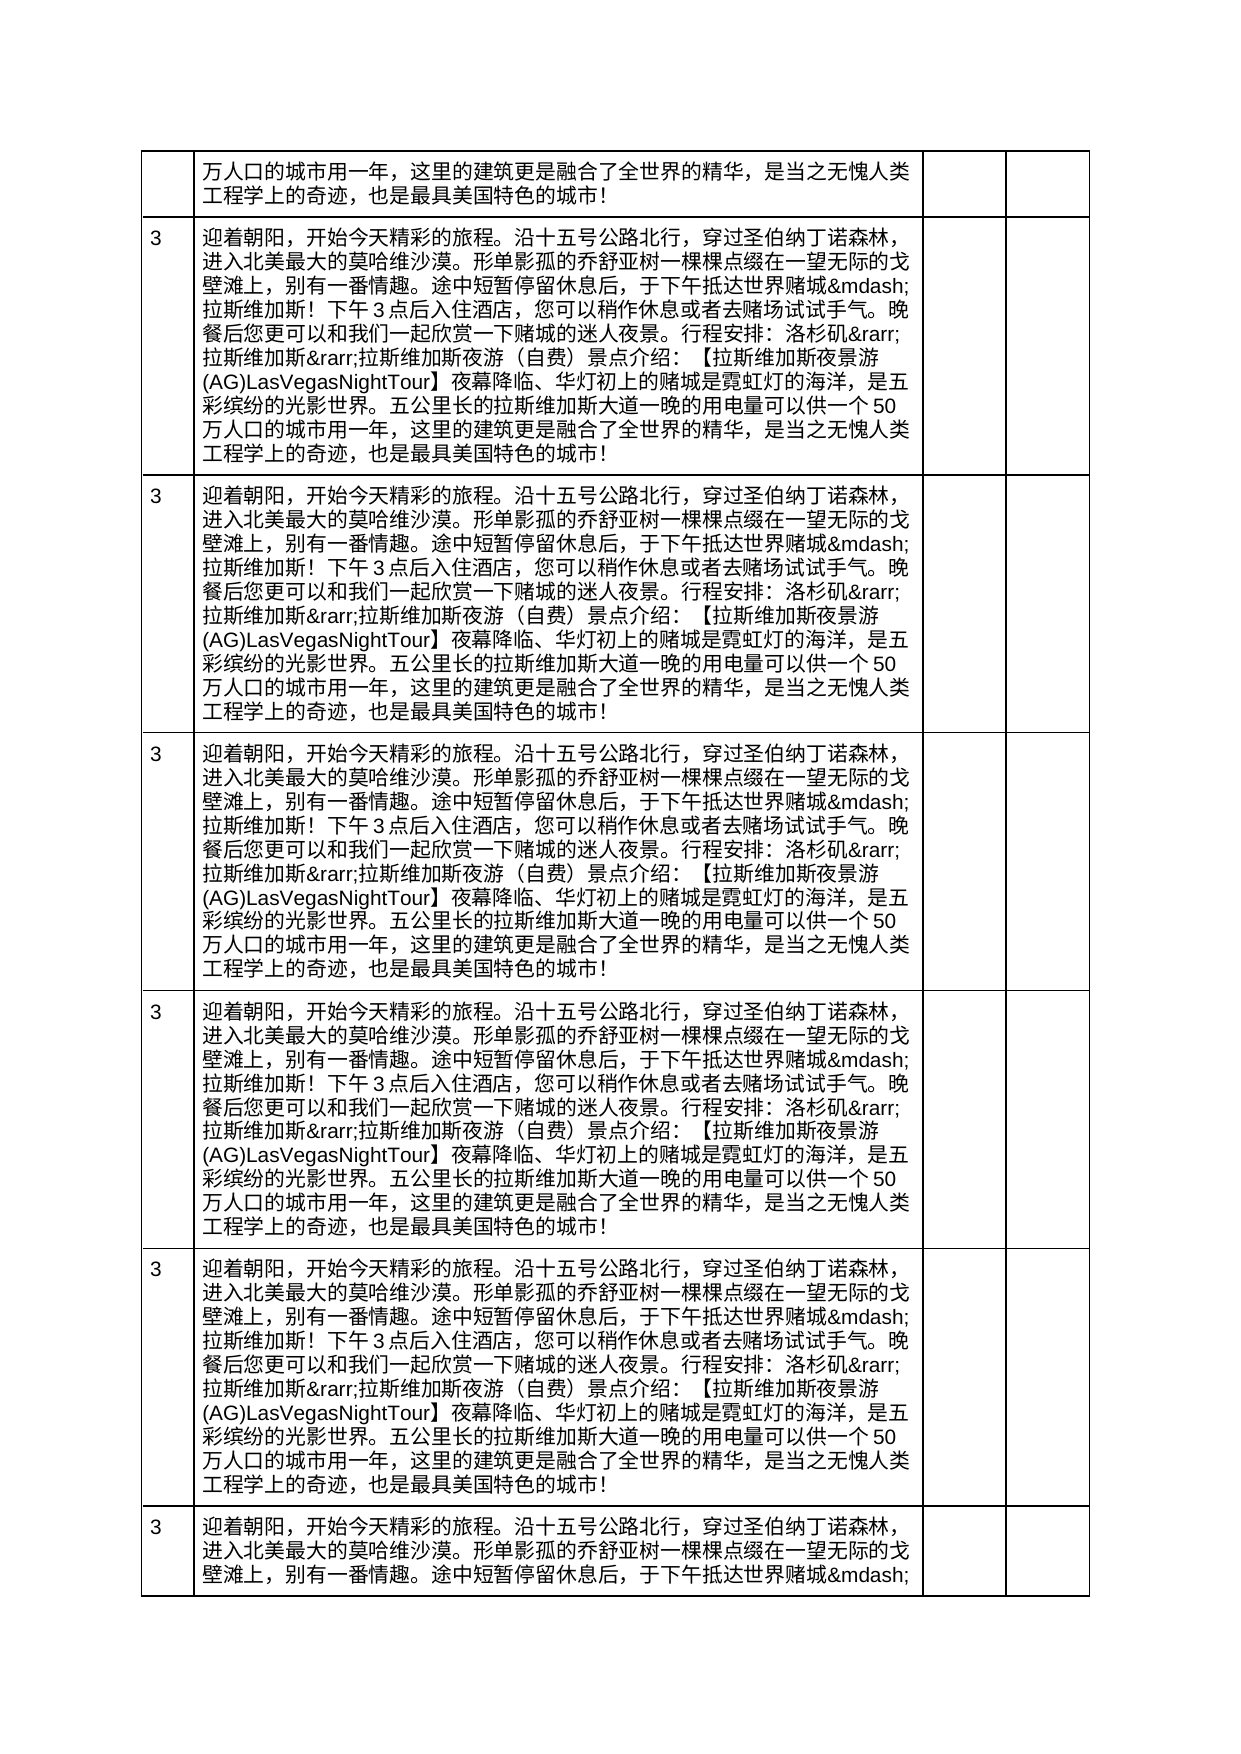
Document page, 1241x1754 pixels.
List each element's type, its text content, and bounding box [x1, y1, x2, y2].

table_cell 3 [142, 217, 193, 474]
table_cell 3 [142, 733, 193, 989]
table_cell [195, 152, 922, 216]
table_cell [924, 1507, 1005, 1595]
table_cell [1007, 218, 1089, 474]
table_cell 3 [142, 1249, 193, 1505]
table_cell [1007, 1249, 1089, 1505]
table_cell 3 [142, 152, 193, 216]
table_cell [1007, 152, 1089, 216]
table_cell [1007, 991, 1089, 1247]
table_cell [195, 1507, 922, 1595]
table_cell [924, 991, 1005, 1247]
table_cell 3 [142, 991, 193, 1247]
table_cell 3 [142, 1506, 193, 1595]
table_cell [1007, 476, 1089, 732]
table_cell 3 [142, 475, 193, 732]
table_cell [1007, 1507, 1089, 1595]
table_cell [924, 218, 1005, 474]
table_cell [924, 733, 1005, 989]
table_cell [924, 1249, 1005, 1505]
table_cell [924, 476, 1005, 732]
table_cell [924, 152, 1005, 216]
table_cell [1007, 733, 1089, 989]
